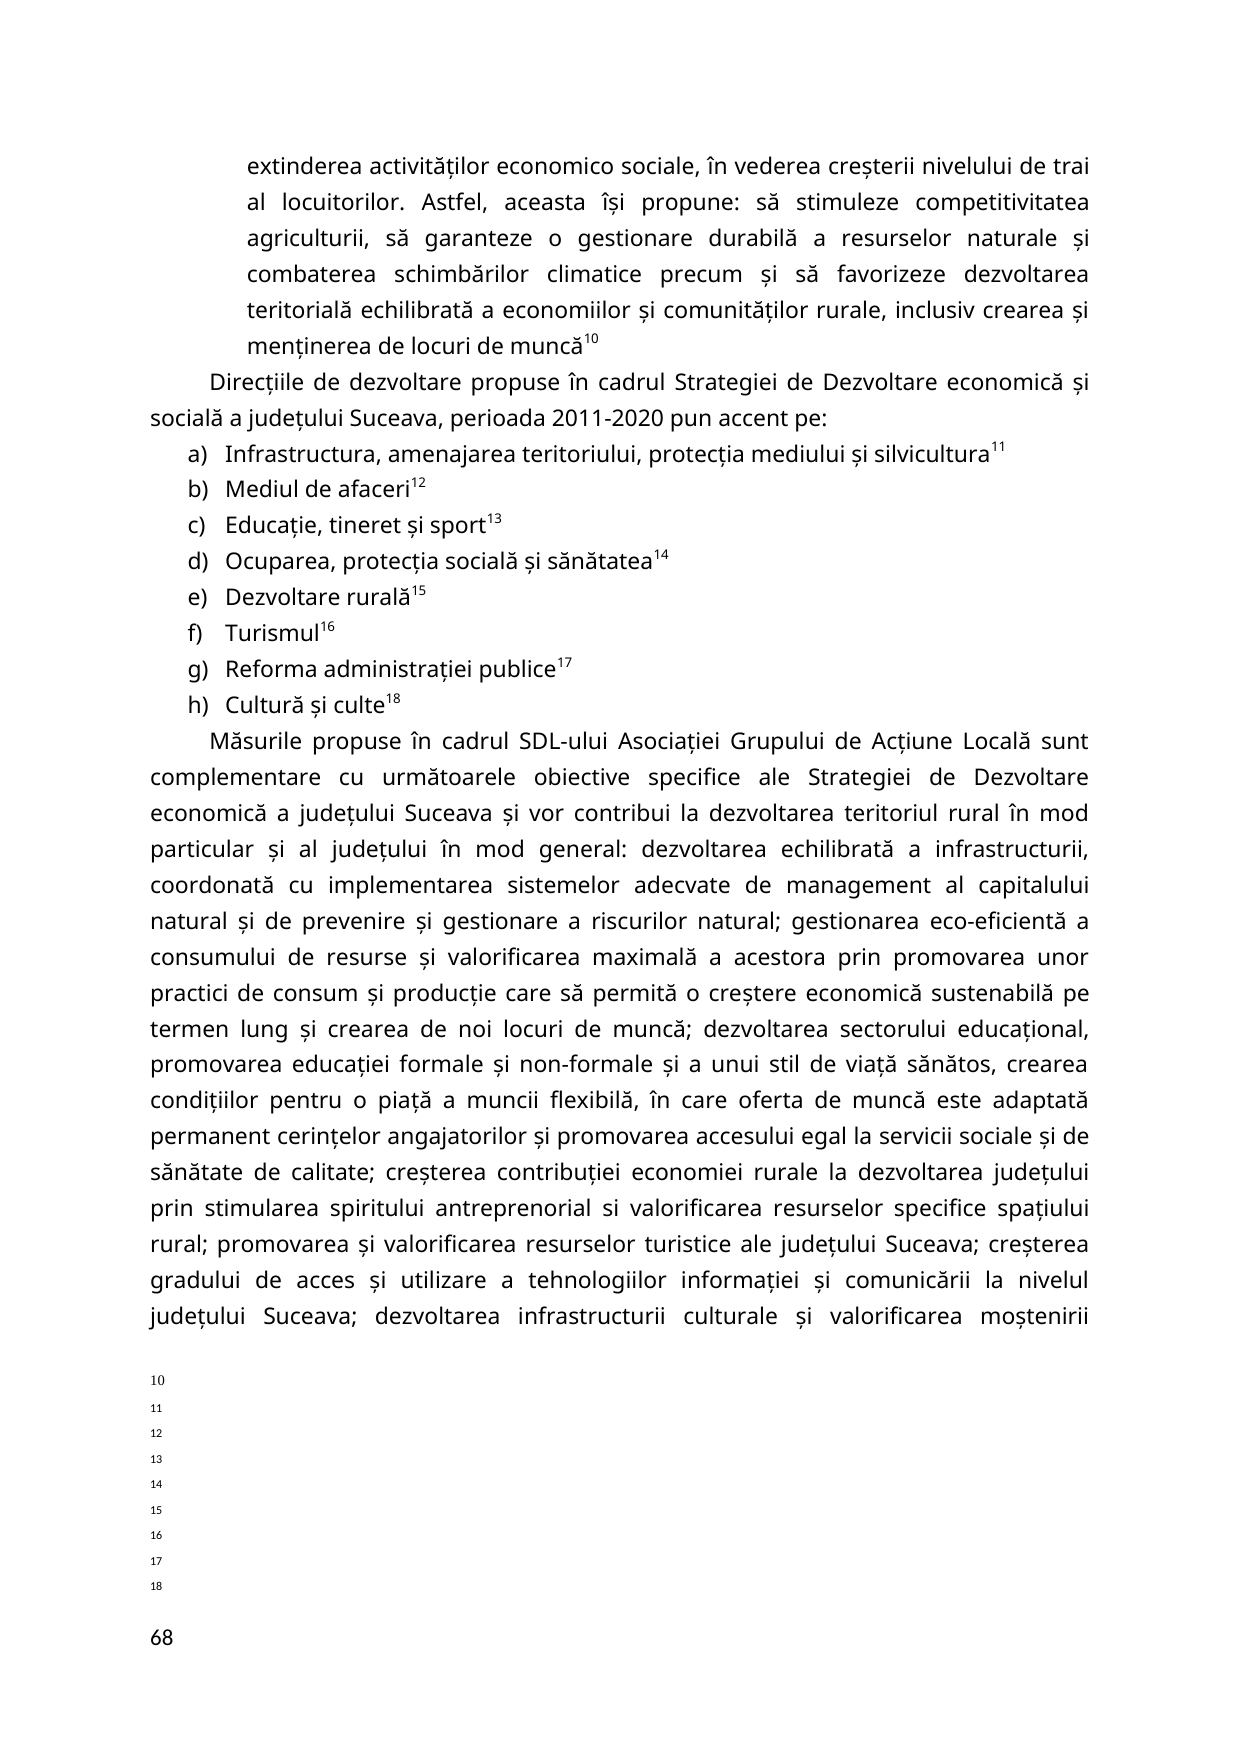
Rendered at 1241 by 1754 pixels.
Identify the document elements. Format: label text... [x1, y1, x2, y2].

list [209, 150, 1090, 361]
list Educație, tineret și sport [187, 509, 1090, 541]
list Reforma administrației publice [187, 653, 1090, 684]
list Mediul de afaceri [187, 473, 1090, 505]
list Turismul [187, 617, 1090, 648]
list Direcțiile de dezvoltare propuse în cadrul Strategiei de Dezvoltare economică și socială a județului Suceava, perioada 2011-2020 pun accent pe: [150, 366, 1090, 433]
list Cultură și culte [187, 689, 1090, 720]
list Infrastructura, amenajarea teritoriului, protecția mediului și silvicultura [187, 437, 1090, 469]
list Ocuparea, protecția socială și sănătatea [187, 545, 1090, 577]
list Dezvoltare rurală [187, 581, 1090, 612]
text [150, 725, 1090, 1331]
